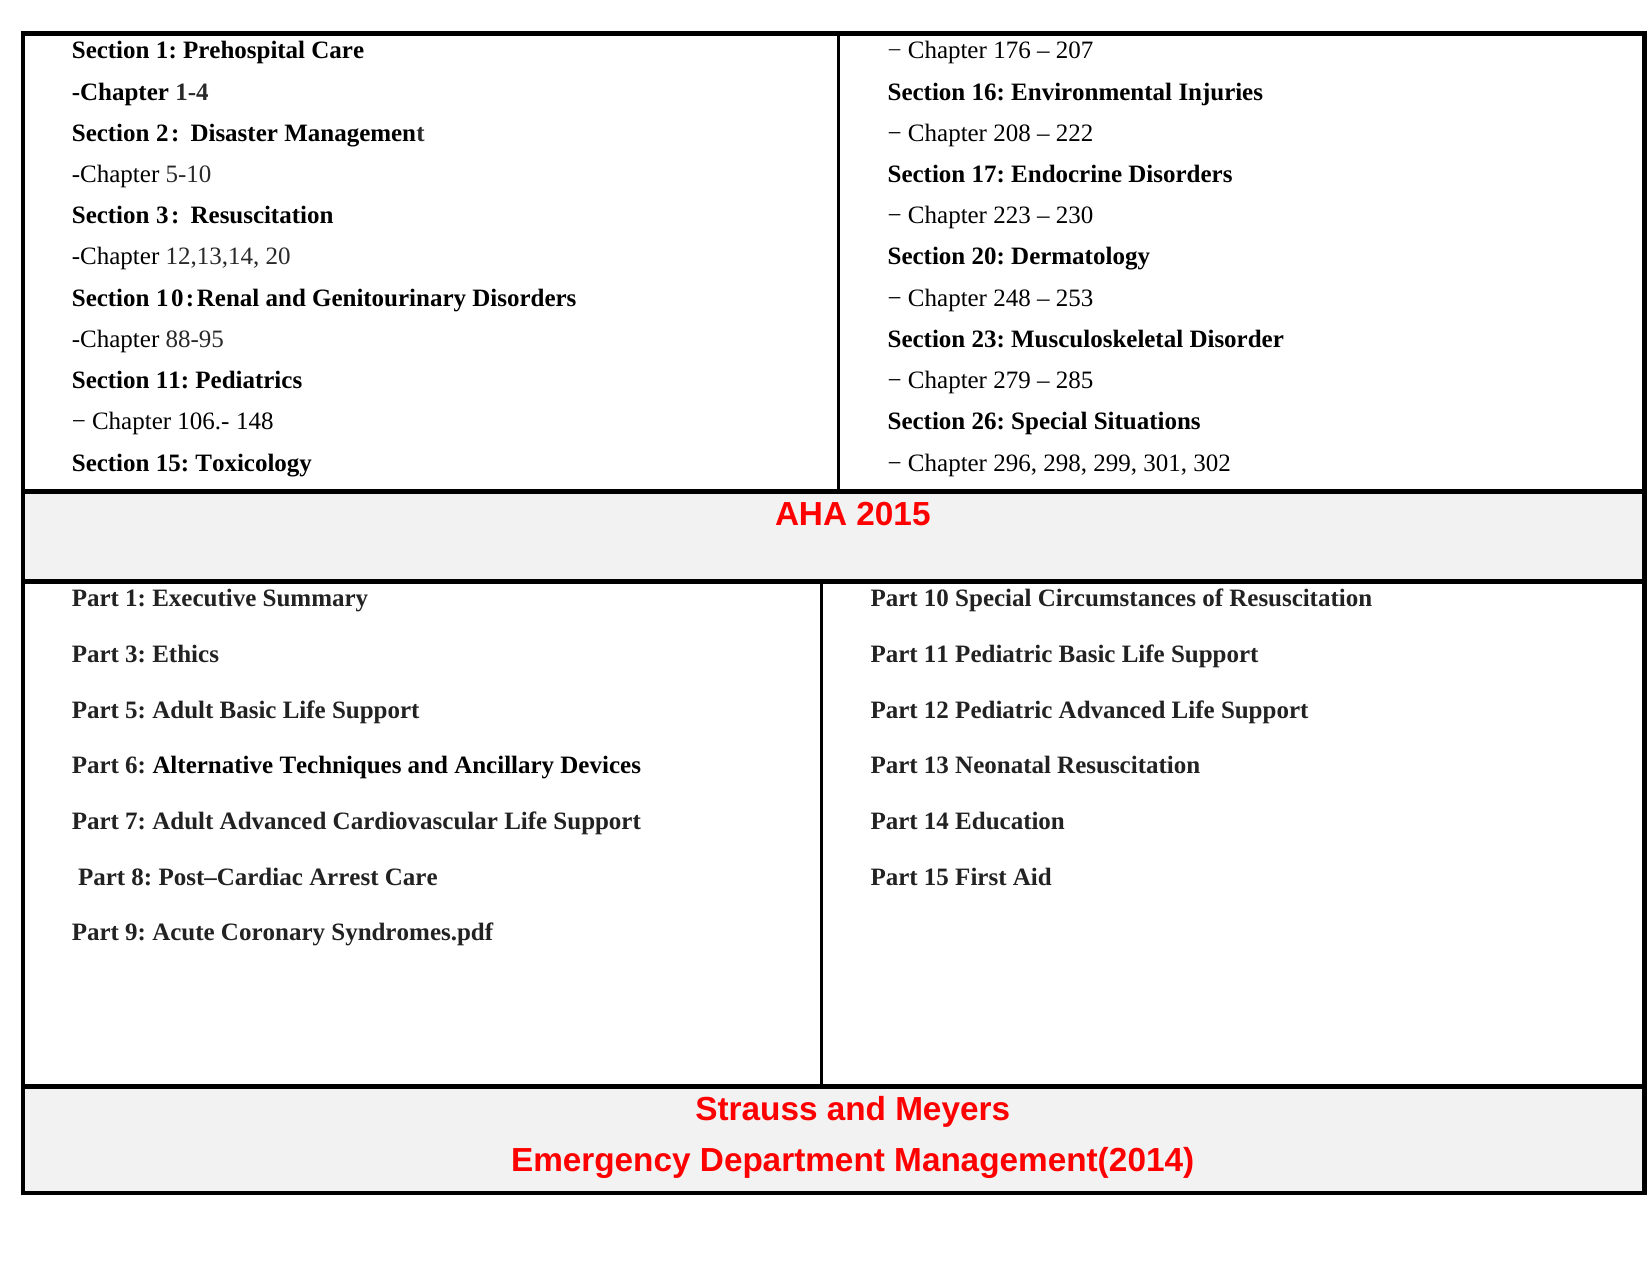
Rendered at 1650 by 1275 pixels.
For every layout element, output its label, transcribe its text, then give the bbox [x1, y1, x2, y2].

table_cell Part 10 Special Circumstances of Resuscitation Part 11 Pediatric Basic Life Support Part 12 Pediatric Advanced Life Support Part 13 Neonatal Resuscitation Part 14 Education Part 15 First Aid [823, 584, 1642, 1084]
table_cell Part 1: Executive Summary Part 3: Ethics Part 5: Adult Basic Life Support Part 6: Alternative Techniques and Ancillary Devices Part 7: Adult Advanced Cardiovascular Life Support Part 8: Post–Cardiac Arrest Care Part 9: Acute Coronary Syndromes.pdf [25, 584, 820, 1084]
table_cell Strauss and Meyers Emergency Department Management(2014) [25, 1089, 1642, 1191]
table_cell AHA 2015 [25, 494, 1642, 579]
table_cell Section 1: Prehospital Care -Chapter 1-4 Section 2: Disaster Management -Chapter 5-10 Section 3: Resuscitation -Chapter 12,13,14, 20 Section 10:Renal and Genitourinary Disorders -Chapter 88-95 Section 11: Pediatrics − Chapter 106.- 148 Section 15: Toxicology [25, 36, 837, 489]
table_cell − Chapter 176 – 207 Section 16: Environmental Injuries − Chapter 208 – 222 Section 17: Endocrine Disorders − Chapter 223 – 230 Section 20: Dermatology − Chapter 248 – 253 Section 23: Musculoskeletal Disorder − Chapter 279 – 285 Section 26: Special Situations − Chapter 296, 298, 299, 301, 302 [840, 36, 1642, 489]
